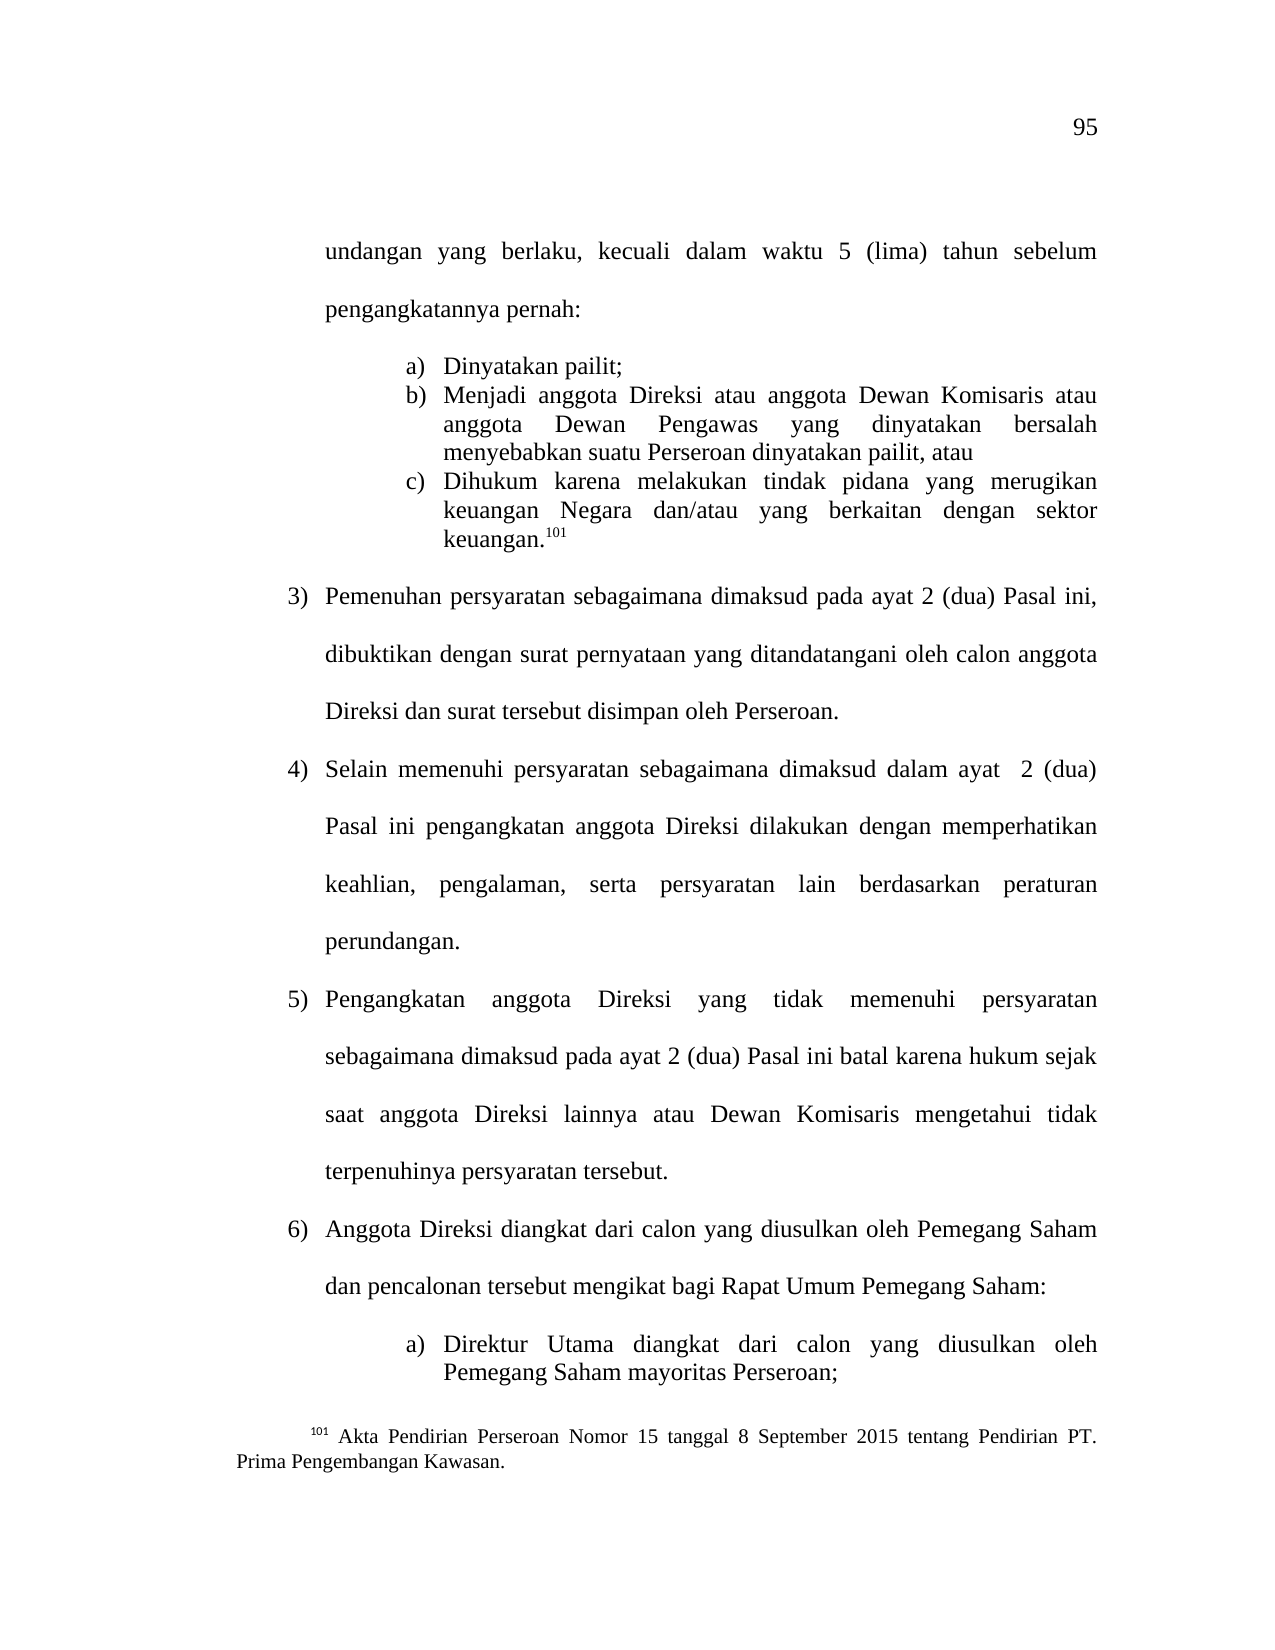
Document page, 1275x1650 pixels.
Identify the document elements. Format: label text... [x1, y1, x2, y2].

list Pengangkatan anggota Direksi yang tidak memenuhi persyaratan sebagaimana dimaksud pada ayat 2 (dua) Pasal ini batal karena hukum sejak saat anggota Direksi lainnya atau Dewan Komisaris mengetahui tidak terpenuhinya persyaratan tersebut. [287, 984, 1098, 1185]
list Menjadi anggota Direksi atau anggota Dewan Komisaris atau anggota Dewan Pengawas yang dinyatakan bersalah menyebabkan suatu Perseroan dinyatakan pailit, atau [406, 380, 1098, 466]
list Pemenuhan persyaratan sebagaimana dimaksud pada ayat 2 (dua) Pasal ini, dibuktikan dengan surat pernyataan yang ditandatangani oleh calon anggota Direksi dan surat tersebut disimpan oleh Perseroan. [287, 581, 1098, 725]
list Anggota Direksi diangkat dari calon yang diusulkan oleh Pemegang Saham dan pencalonan tersebut mengikat bagi Rapat Umum Pemegang Saham: [287, 1214, 1098, 1300]
list Dihukum karena melakukan tindak pidana yang merugikan keuangan Negara dan/atau yang berkaitan dengan sektor keuangan. [406, 466, 1098, 552]
list Direktur Utama diangkat dari calon yang diusulkan oleh Pemegang Saham mayoritas Perseroan; [406, 1329, 1098, 1386]
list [287, 236, 1098, 322]
list Selain memenuhi persyaratan sebagaimana dimaksud dalam ayat 2 (dua) Pasal ini pengangkatan anggota Direksi dilakukan dengan memperhatikan keahlian, pengalaman, serta persyaratan lain berdasarkan peraturan perundangan. [287, 754, 1098, 955]
list Dinyatakan pailit; [406, 351, 1098, 380]
